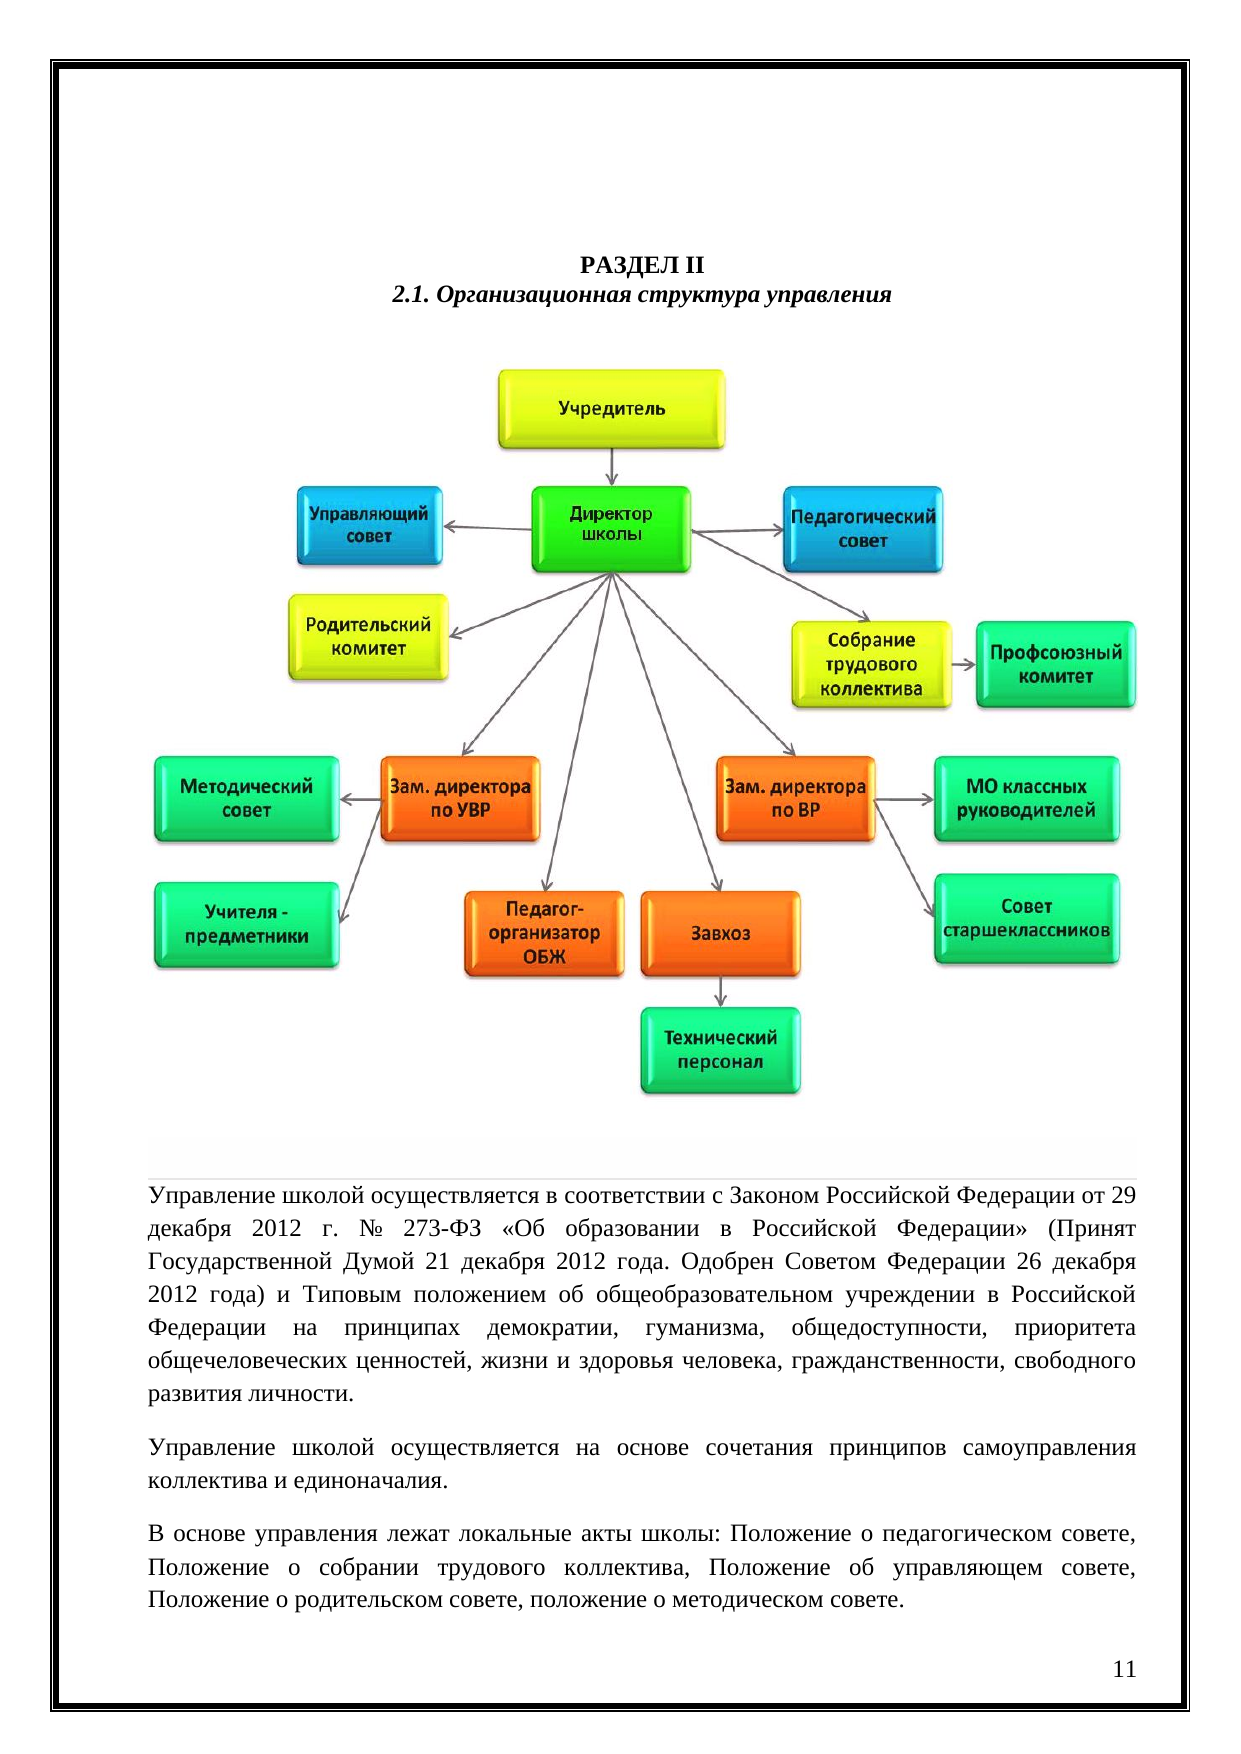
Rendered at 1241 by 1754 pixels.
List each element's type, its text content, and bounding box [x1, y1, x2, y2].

picture [147, 361, 1139, 1112]
text Управление школой осуществляется на основе сочетания принципов самоуправления коллектива и единоначалия. [148, 1432, 1137, 1493]
text Управление школой осуществляется в соответствии с Законом Российской Федерации от 29 декабря 2012 г. № 273-ФЗ «Об образовании в Российской Федерации» (Принят Государственной Думой 21 декабря 2012 года. Одобрен Советом Федерации 26 декабря 2012 года) и Типовым положением об общеобразовательном учреждении в Российской Федерации на принципах демократии, гуманизма, общедоступности, приоритета общечеловеческих ценностей, жизни и здоровья человека, гражданственности, свободного развития личности. [148, 1180, 1137, 1407]
subtitle РАЗДЕЛ II [148, 250, 1137, 279]
subtitle 2.1. Организационная структура управления [148, 279, 1137, 308]
text В основе управления лежат локальные акты школы: Положение о педагогическом совете, Положение о собрании трудового коллектива, Положение об управляющем совете, Положение о родительском совете, положение о методическом совете. [148, 1518, 1137, 1613]
